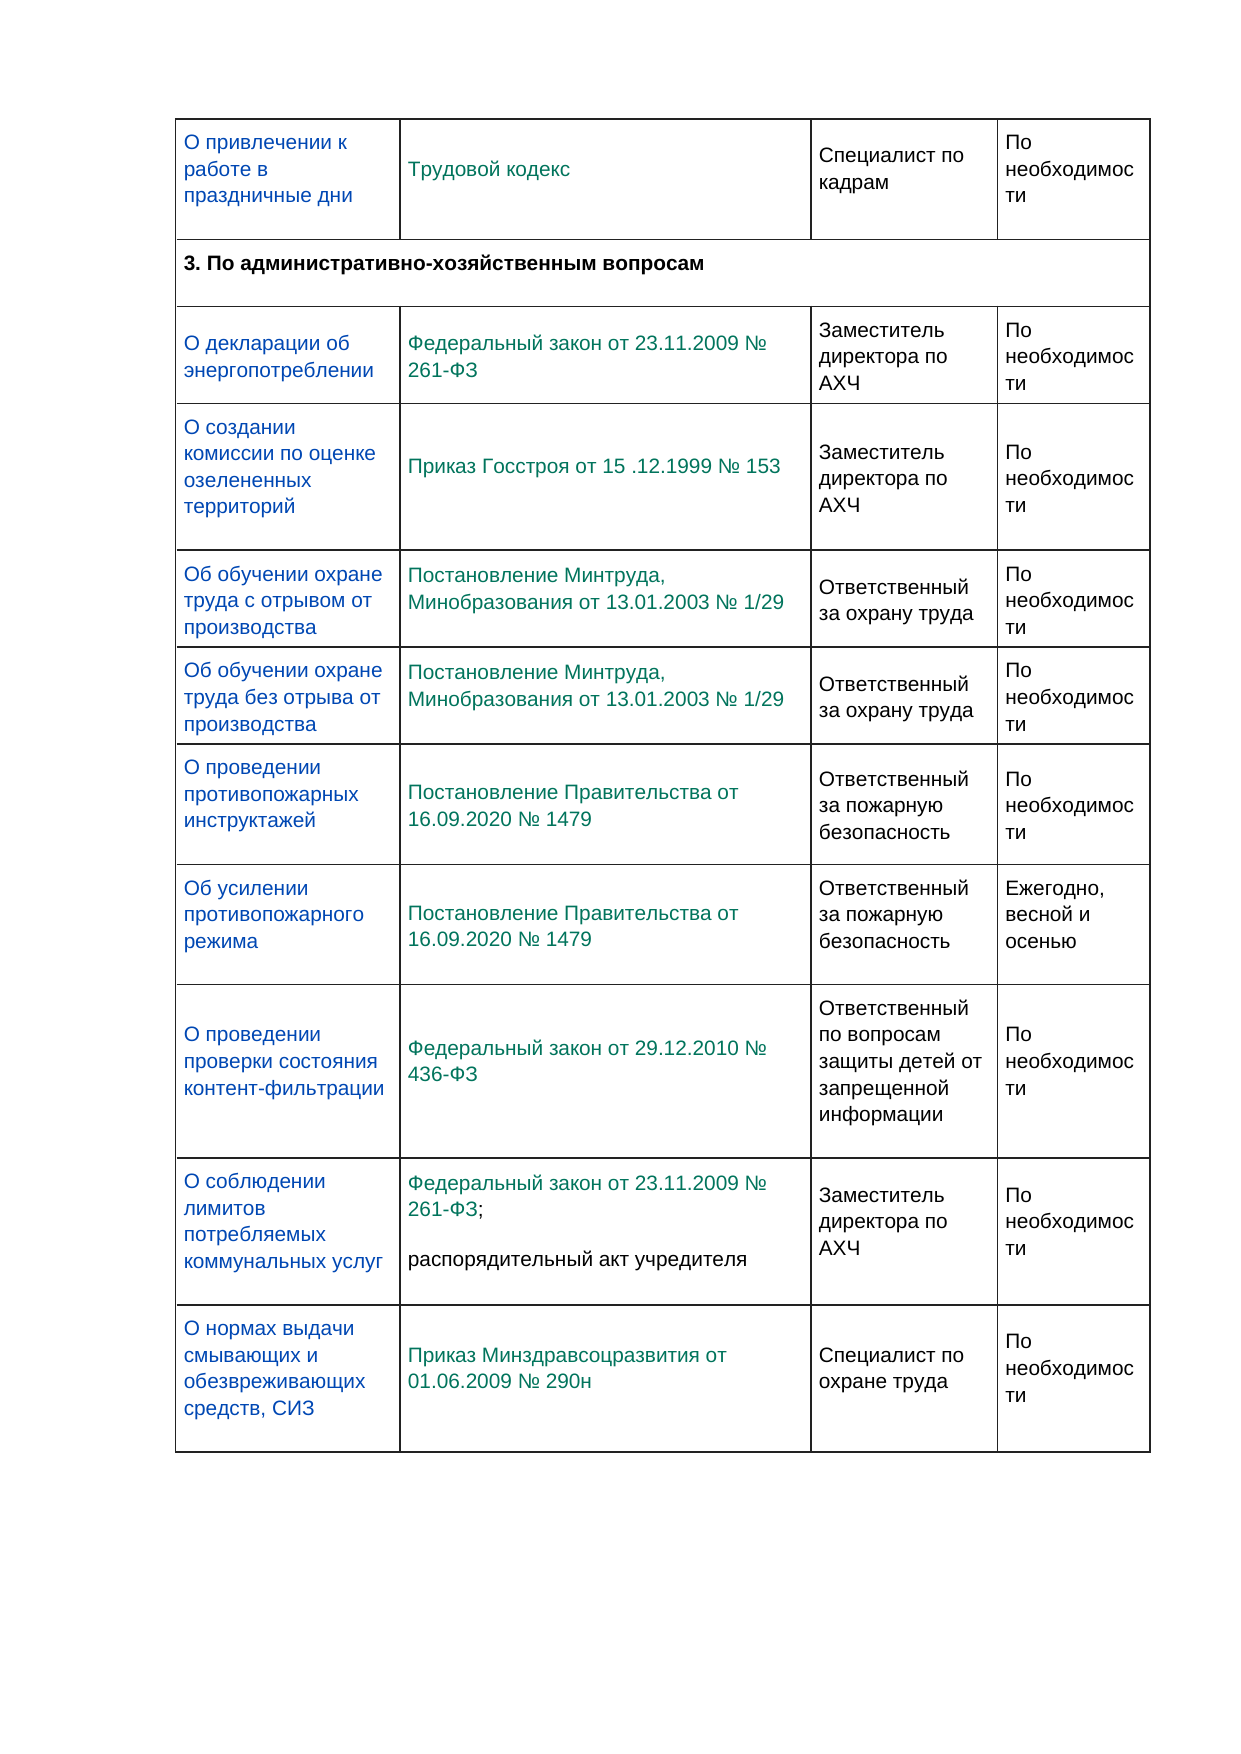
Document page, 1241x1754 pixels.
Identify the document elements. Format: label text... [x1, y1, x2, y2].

table_cell 3. По административно-хозяйственным вопросам [176, 240, 1149, 306]
table_cell По необходимости [998, 985, 1149, 1157]
table_cell О нормах выдачи смывающих и обезвреживающих средств, СИЗ [176, 1305, 399, 1451]
table_cell По необходимости [998, 1159, 1149, 1304]
table_cell Заместитель директора по АХЧ [812, 307, 997, 402]
table_cell Постановление Минтруда, Минобразования от 13.01.2003 № 1/29 [401, 648, 810, 743]
table_cell По необходимости [998, 404, 1149, 549]
table_cell Ответственный за пожарную безопасность [812, 865, 997, 984]
table_cell Ответственный за охрану труда [812, 551, 997, 646]
table_cell Федеральный закон от 23.11.2009 № 261-ФЗ; распорядительный акт учредителя [401, 1159, 810, 1304]
table_cell Постановление Правительства от 16.09.2020 № 1479 [401, 745, 810, 863]
table_cell О создании комиссии по оценке озелененных территорий [176, 404, 399, 549]
table_cell О соблюдении лимитов потребляемых коммунальных услуг [176, 1158, 399, 1304]
table_cell Приказ Госстроя от 15 .12.1999 № 153 [401, 404, 810, 549]
table_cell Заместитель директора по АХЧ [812, 1159, 997, 1304]
table_cell По необходимости [998, 1306, 1149, 1451]
table_cell По необходимости [998, 307, 1149, 402]
table_cell Заместитель директора по АХЧ [812, 404, 997, 549]
table_cell О привлечении к работе в праздничные дни [176, 120, 399, 238]
table_cell О проведении противопожарных инструктажей [176, 744, 399, 863]
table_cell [812, 120, 997, 238]
table_cell Ответственный за пожарную безопасность [812, 745, 997, 863]
table_cell Приказ Минздравсоцразвития от 01.06.2009 № 290н [401, 1306, 810, 1451]
table_cell О проведении проверки состояния контент-фильтрации [176, 985, 399, 1157]
table_cell Федеральный закон от 29.12.2010 № 436-ФЗ [401, 985, 810, 1157]
table_cell О декларации об энергопотреблении [176, 307, 399, 402]
table_cell Ответственный по вопросам защиты детей от запрещенной информации [812, 985, 997, 1157]
table_cell Федеральный закон от 23.11.2009 № 261-ФЗ [401, 307, 810, 402]
table_cell Об обучении охране труда с отрывом от производства [176, 550, 399, 646]
table_cell По необходимости [998, 120, 1149, 238]
table_cell Об обучении охране труда без отрыва от производства [176, 647, 399, 743]
table_cell По необходимости [998, 551, 1149, 646]
table_cell Ответственный за охрану труда [812, 648, 997, 743]
table_cell Специалист по охране труда [812, 1306, 997, 1451]
table_cell Об усилении противопожарного режима [176, 865, 399, 984]
table_cell По необходимости [998, 648, 1149, 743]
table_cell По необходимости [998, 745, 1149, 863]
table_cell Ежегодно, весной и осенью [998, 865, 1149, 984]
table_cell Постановление Минтруда, Минобразования от 13.01.2003 № 1/29 [401, 551, 810, 646]
table_cell Постановление Правительства от 16.09.2020 № 1479 [401, 865, 810, 984]
table_cell Трудовой кодекс [401, 120, 810, 238]
